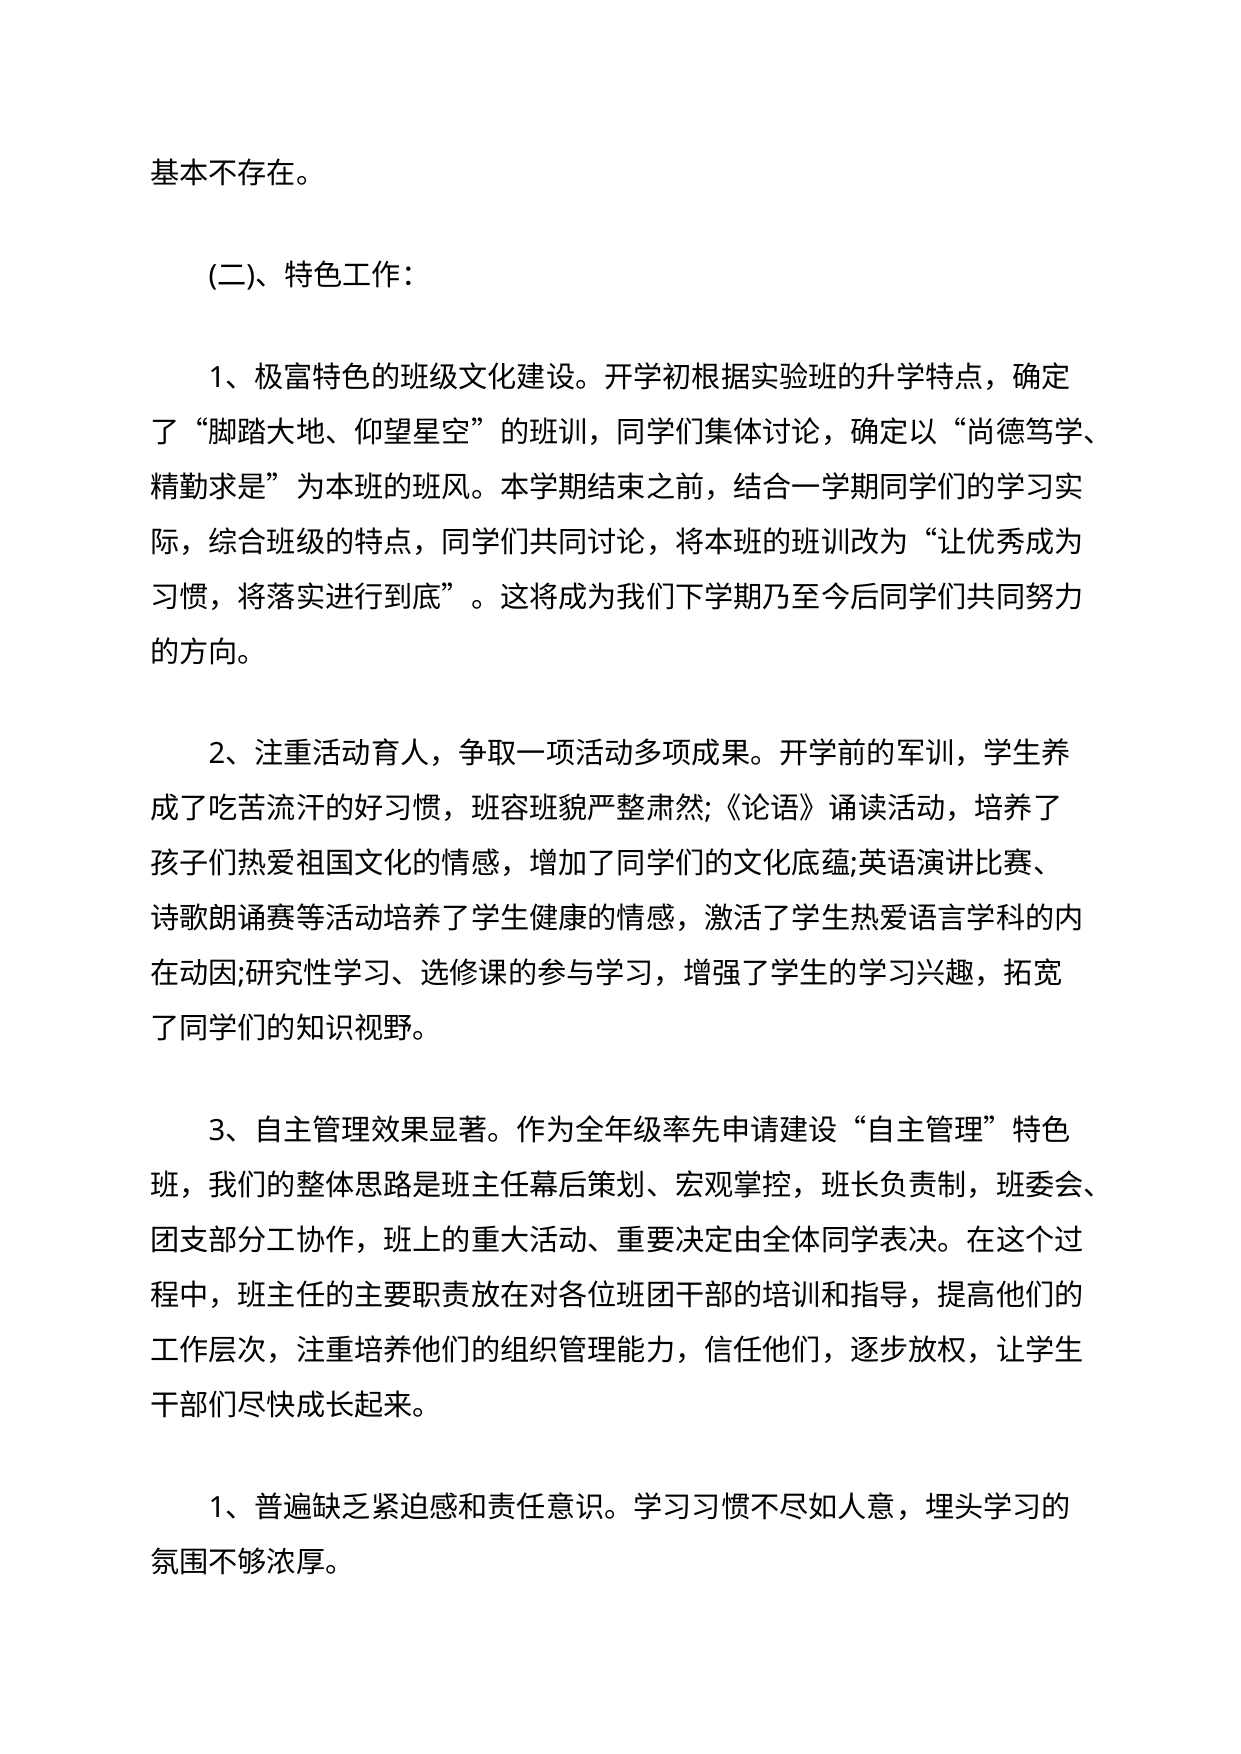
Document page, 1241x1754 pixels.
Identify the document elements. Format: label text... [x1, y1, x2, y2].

text 3、自主管理效果显著。作为全年级率先申请建设“自主管理”特色班，我们的整体思路是班主任幕后策划、宏观掌控，班长负责制，班委会、团支部分工协作，班上的重大活动、重要决定由全体同学表决。在这个过程中，班主任的主要职责放在对各位班团干部的培训和指导，提高他们的工作层次，注重培养他们的组织管理能力，信任他们，逐步放权，让学生干部们尽快成长起来。 [150, 1107, 1090, 1424]
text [150, 150, 1090, 192]
text (二)、特色工作： [150, 252, 1090, 294]
text 1、极富特色的班级文化建设。开学初根据实验班的升学特点，确定了“脚踏大地、仰望星空”的班训，同学们集体讨论，确定以“尚德笃学、精勤求是”为本班的班风。本学期结束之前，结合一学期同学们的学习实际，综合班级的特点，同学们共同讨论，将本班的班训改为“让优秀成为习惯，将落实进行到底”。这将成为我们下学期乃至今后同学们共同努力的方向。 [150, 354, 1090, 671]
text 2、注重活动育人，争取一项活动多项成果。开学前的军训，学生养成了吃苦流汗的好习惯，班容班貌严整肃然;《论语》诵读活动，培养了孩子们热爱祖国文化的情感，增加了同学们的文化底蕴;英语演讲比赛、诗歌朗诵赛等活动培养了学生健康的情感，激活了学生热爱语言学科的内在动因;研究性学习、选修课的参与学习，增强了学生的学习兴趣，拓宽了同学们的知识视野。 [150, 730, 1090, 1047]
text 1、普遍缺乏紧迫感和责任意识。学习习惯不尽如人意，埋头学习的氛围不够浓厚。 [150, 1483, 1090, 1580]
